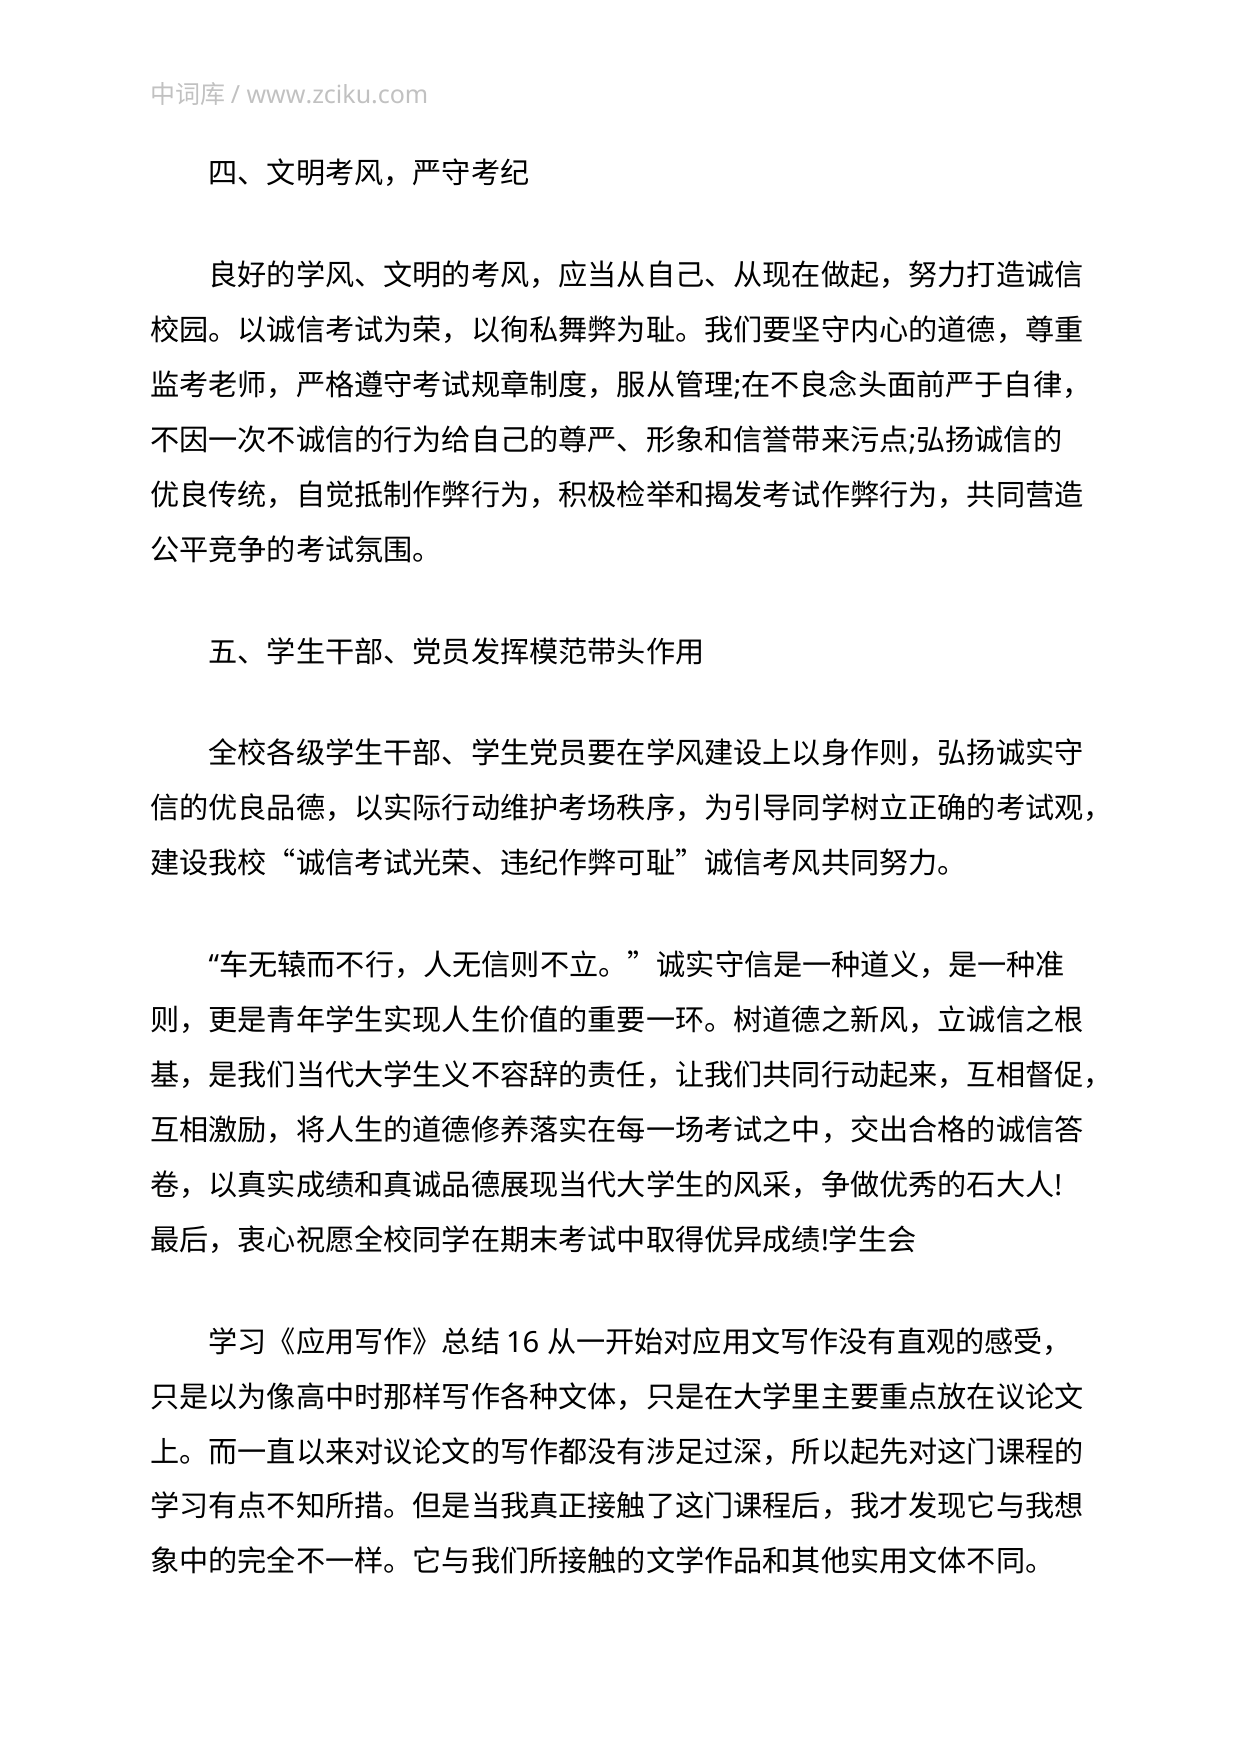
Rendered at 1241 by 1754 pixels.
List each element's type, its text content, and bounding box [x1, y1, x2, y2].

text 全校各级学生干部、学生党员要在学风建设上以身作则，弘扬诚实守信的优良品德，以实际行动维护考场秩序，为引导同学树立正确的考试观，建设我校“诚信考试光荣、违纪作弊可耻”诚信考风共同努力。 [150, 730, 1090, 882]
text 五、学生干部、党员发挥模范带头作用 [150, 628, 1090, 671]
text “车无辕而不行，人无信则不立。”诚实守信是一种道义，是一种准则，更是青年学生实现人生价值的重要一环。树道德之新风，立诚信之根基，是我们当代大学生义不容辞的责任，让我们共同行动起来，互相督促，互相激励，将人生的道德修养落实在每一场考试之中，交出合格的诚信答卷，以真实成绩和真诚品德展现当代大学生的风采，争做优秀的石大人!最后，衷心祝愿全校同学在期末考试中取得优异成绩!学生会 [150, 942, 1090, 1259]
text 四、文明考风，严守考纪 [150, 150, 1090, 192]
text 良好的学风、文明的考风，应当从自己、从现在做起，努力打造诚信校园。以诚信考试为荣，以徇私舞弊为耻。我们要坚守内心的道德，尊重监考老师，严格遵守考试规章制度，服从管理;在不良念头面前严于自律，不因一次不诚信的行为给自己的尊严、形象和信誉带来污点;弘扬诚信的优良传统，自觉抵制作弊行为，积极检举和揭发考试作弊行为，共同营造公平竞争的考试氛围。 [150, 252, 1090, 569]
text 学习《应用写作》总结16 从一开始对应用文写作没有直观的感受，只是以为像高中时那样写作各种文体，只是在大学里主要重点放在议论文上。而一直以来对议论文的写作都没有涉足过深，所以起先对这门课程的学习有点不知所措。但是当我真正接触了这门课程后，我才发现它与我想象中的完全不一样。它与我们所接触的文学作品和其他实用文体不同。 [150, 1318, 1090, 1580]
